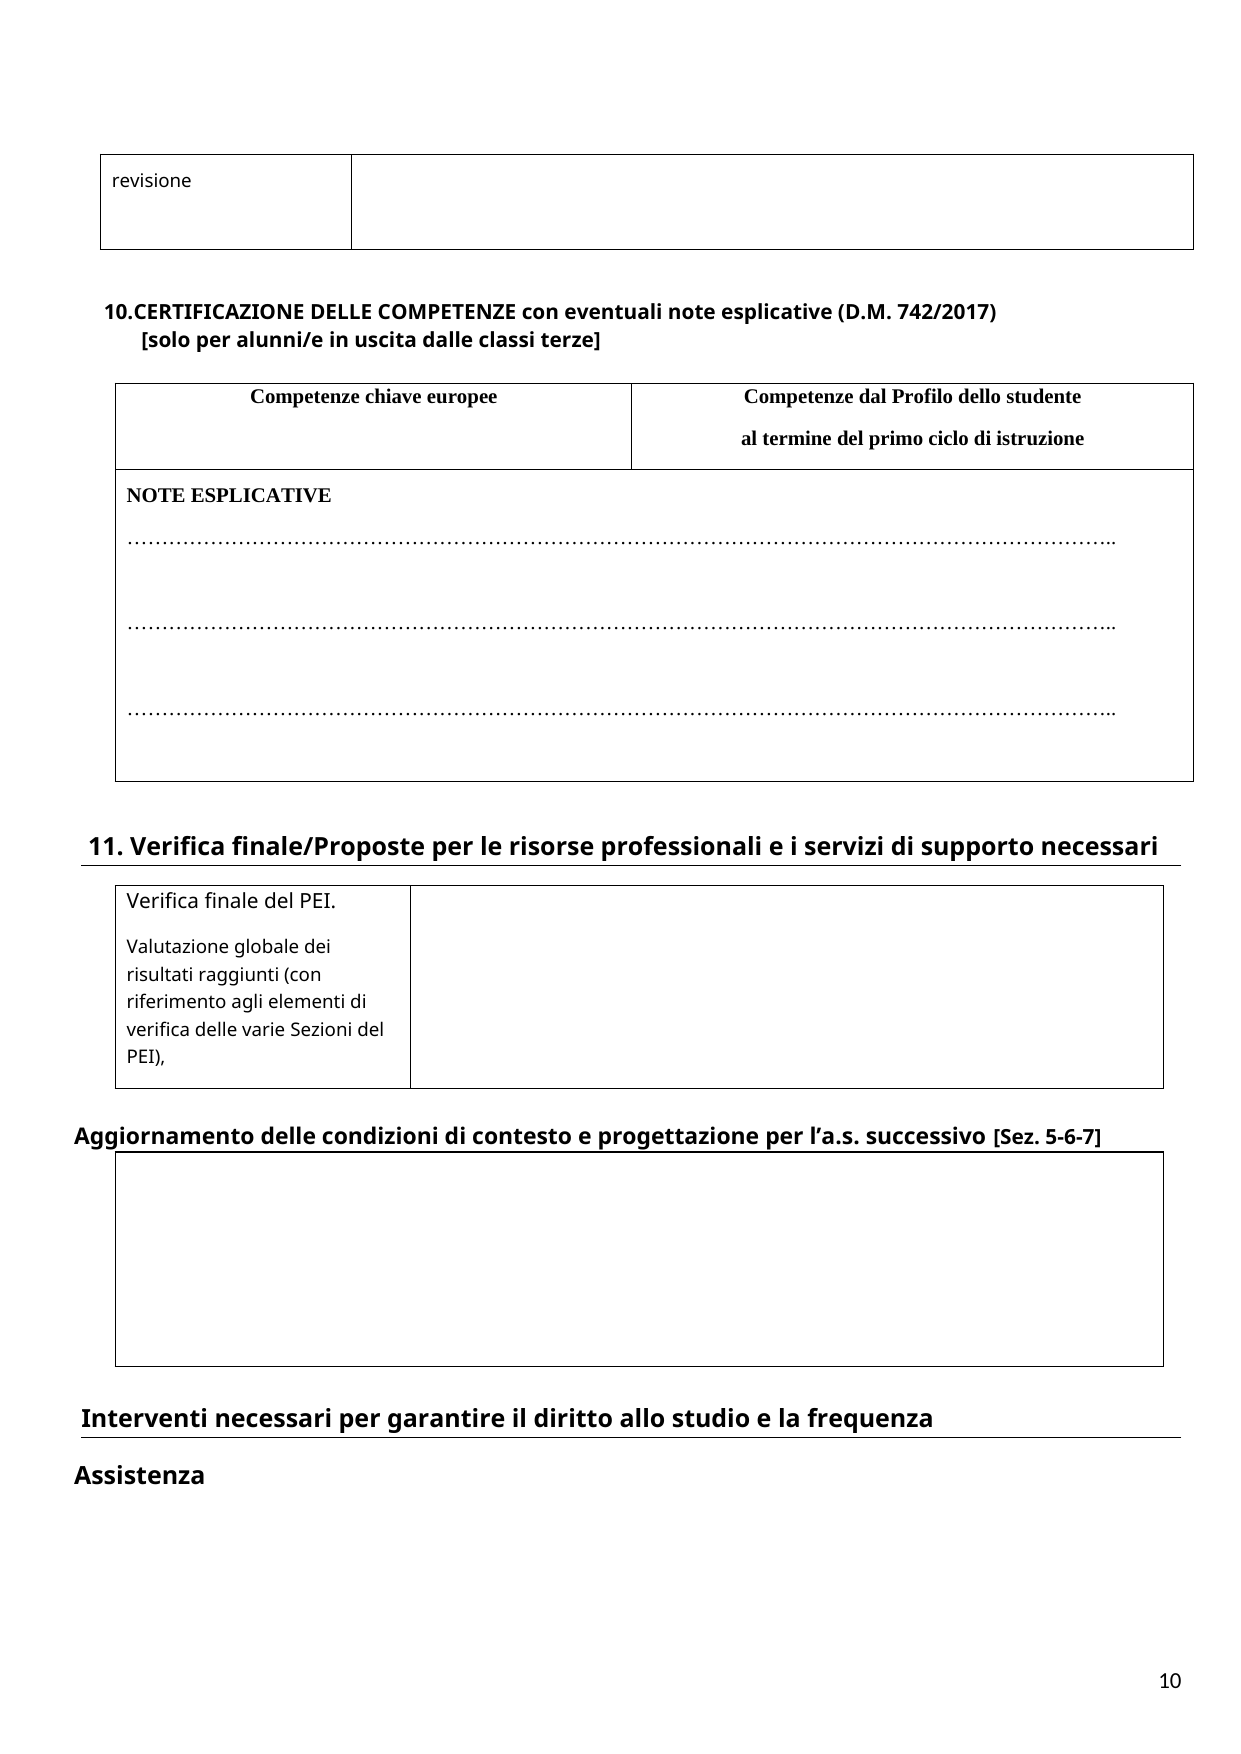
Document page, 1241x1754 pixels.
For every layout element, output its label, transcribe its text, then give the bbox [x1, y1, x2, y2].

table_header [352, 155, 1193, 249]
table_header [411, 886, 1163, 1088]
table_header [101, 155, 351, 249]
text 10.CERTIFICAZIONE DELLE COMPETENZE con eventuali note esplicative (D.M. 742/2017) [103, 297, 1181, 326]
table_header Competenze dal Profilo dello studente al termine del primo ciclo di istruzione [632, 384, 1193, 469]
table_header Competenze chiave europee [116, 384, 631, 469]
table_cell NOTE ESPLICATIVE …………………………………………………………………………………………………………………………….. …………………………………………………………………………………………………………………………….. …………………………………………………………………………………………………………………………….. [116, 470, 1193, 781]
subtitle Interventi necessari per garantire il diritto allo studio e la frequenza [81, 1401, 1181, 1437]
text Aggiornamento delle condizioni di contesto e progettazione per l’a.s. successivo [Sez. 5-6-7] [74, 1120, 1181, 1151]
text Assistenza [74, 1457, 1181, 1491]
table_header Verifica finale del PEI. Valutazione globale dei risultati raggiunti (con riferimento agli elementi di verifica delle varie Sezioni del PEI), [116, 886, 410, 1088]
table_header [116, 1153, 1163, 1366]
subtitle 11. Verifica finale/Proposte per le risorse professionali e i servizi di supporto necessari [81, 829, 1181, 865]
text [solo per alunni/e in uscita dalle classi terze] [74, 326, 1181, 354]
